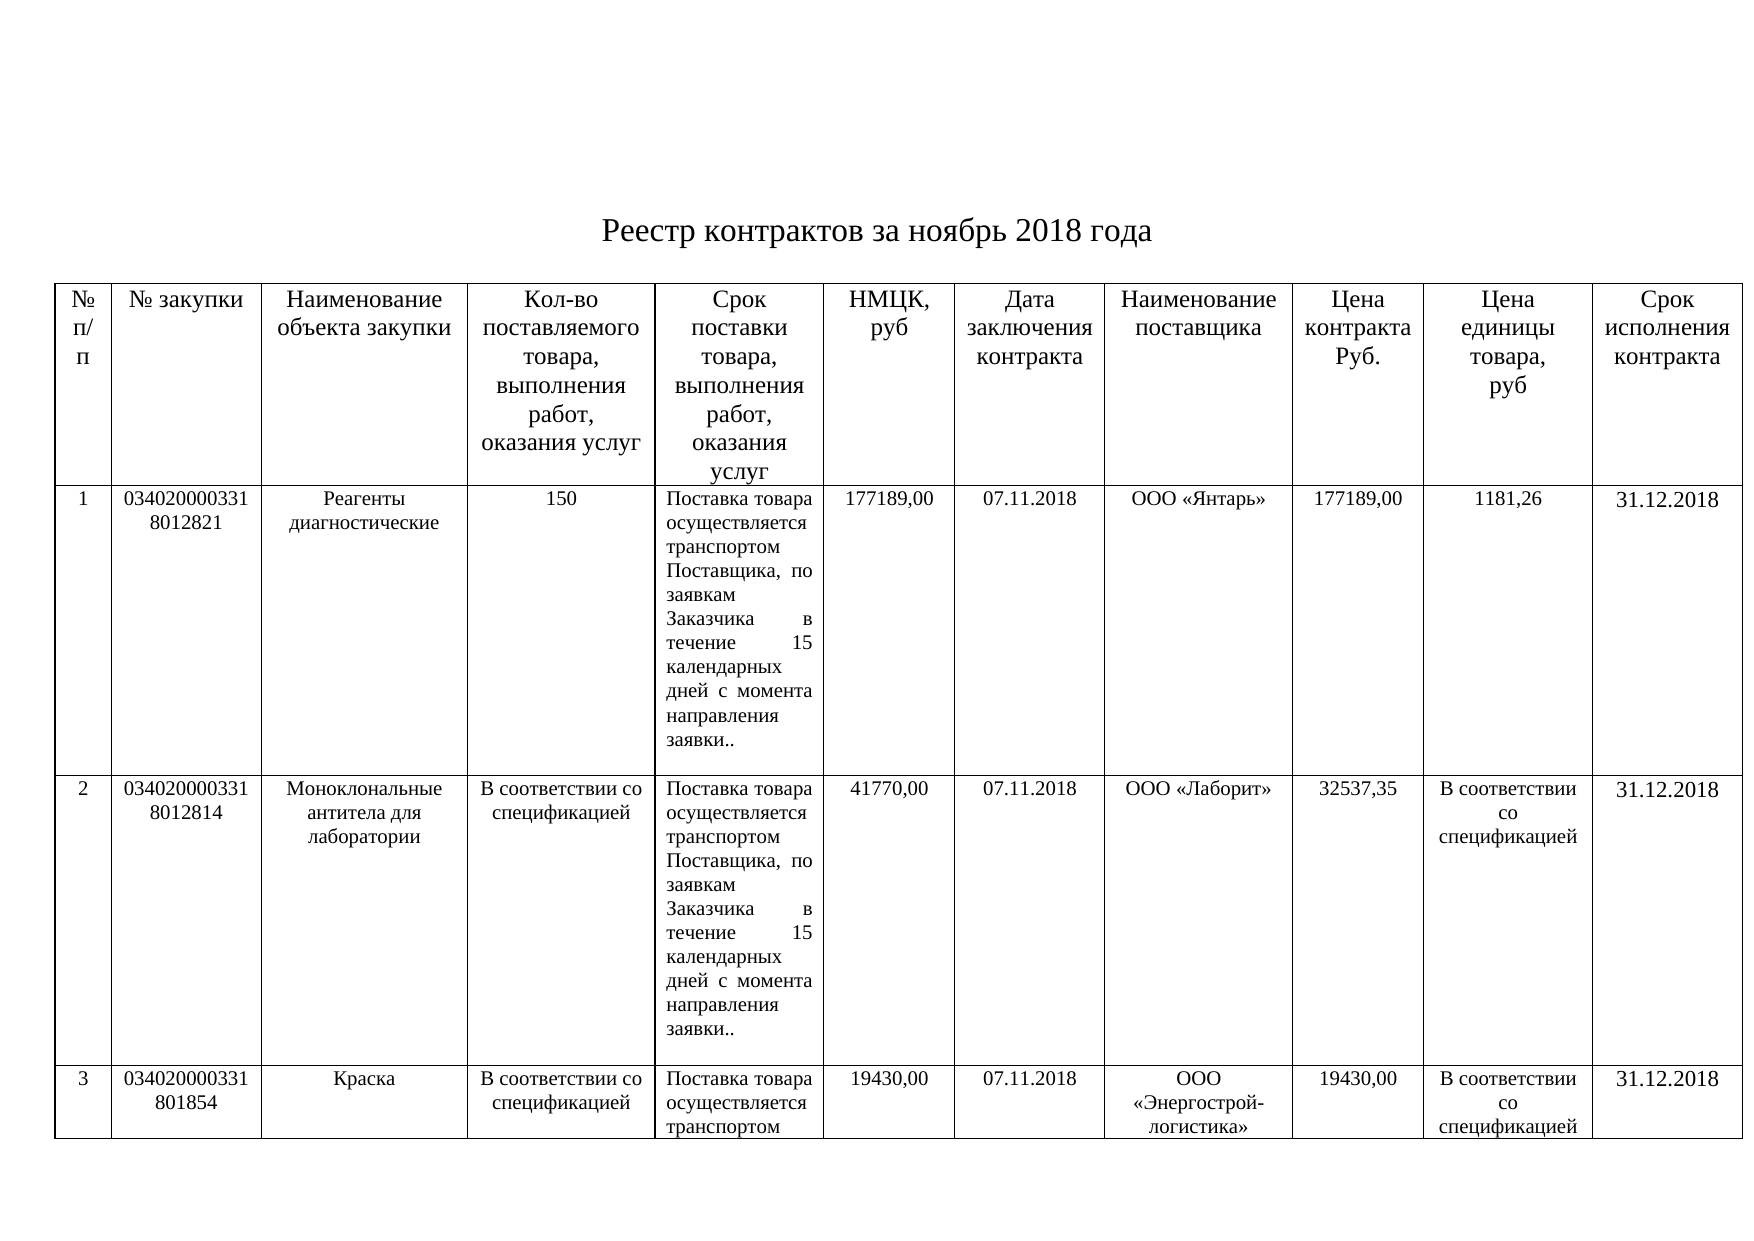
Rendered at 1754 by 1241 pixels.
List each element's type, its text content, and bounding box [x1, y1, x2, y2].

table_cell 19430,00 [824, 1066, 954, 1138]
table_cell 19430,00 [1293, 1066, 1423, 1138]
table_cell В соответствии со спецификацией [1424, 776, 1592, 1064]
table_cell 07.11.2018 [955, 776, 1104, 1064]
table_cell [656, 1066, 823, 1138]
table_cell 177189,00 [824, 486, 954, 775]
text Реестр контрактов за ноябрь 2018 года [118, 211, 1636, 249]
table_header Срок исполнения контракта [1593, 284, 1742, 485]
table_header Цена контракта Руб. [1293, 284, 1423, 485]
table_header Срок поставки товара, выполнения работ, оказания услуг [656, 284, 823, 485]
table_cell В соответствии со спецификацией [468, 776, 654, 1064]
table_cell 2 [56, 776, 111, 1064]
table_cell 3 [56, 1066, 111, 1138]
table_cell 1181,26 [1424, 486, 1592, 775]
table_cell Краска [262, 1066, 467, 1138]
table_cell Поставка товара осуществляется транспортом Поставщика, по заявкам Заказчика в течение 15 календарных дней с момента направления заявки.. [656, 776, 823, 1064]
table_header № закупки [112, 284, 261, 485]
table_cell Поставка товара осуществляется транспортом Поставщика, по заявкам Заказчика в течение 15 календарных дней с момента направления заявки.. [656, 486, 823, 775]
table_header Кол-во поставляемого товара, выполнения работ, оказания услуг [468, 284, 654, 485]
table_cell 150 [468, 486, 654, 775]
table_cell 31.12.2018 [1593, 1066, 1742, 1138]
table_cell 0340200003318012821 [112, 486, 261, 775]
table_cell 177189,00 [1293, 486, 1423, 775]
table_cell 32537,35 [1293, 776, 1423, 1064]
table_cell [468, 1066, 654, 1138]
table_cell Реагенты диагностические [262, 486, 467, 775]
table_header Дата заключения контракта [955, 284, 1104, 485]
table_cell ООО «Лаборит» [1105, 776, 1292, 1064]
table_header Наименование объекта закупки [262, 284, 467, 485]
table_cell 31.12.2018 [1593, 486, 1742, 775]
table_cell 034020000331801854 [112, 1066, 261, 1138]
table_header НМЦК, руб [824, 284, 954, 485]
table_cell 41770,00 [824, 776, 954, 1064]
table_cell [1105, 1066, 1292, 1138]
table_cell Моноклональные антитела для лаборатории [262, 776, 467, 1064]
table_cell 0340200003318012814 [112, 776, 261, 1064]
table_header Цена единицы товара, руб [1424, 284, 1592, 485]
table_cell 07.11.2018 [955, 486, 1104, 775]
table_header № п/п [56, 284, 111, 485]
table_cell 31.12.2018 [1593, 776, 1742, 1064]
table_cell ООО «Янтарь» [1105, 486, 1292, 775]
table_cell 1 [56, 486, 111, 775]
table_cell 07.11.2018 [955, 1066, 1104, 1138]
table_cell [1424, 1066, 1592, 1138]
table_header Наименование поставщика [1105, 284, 1292, 485]
